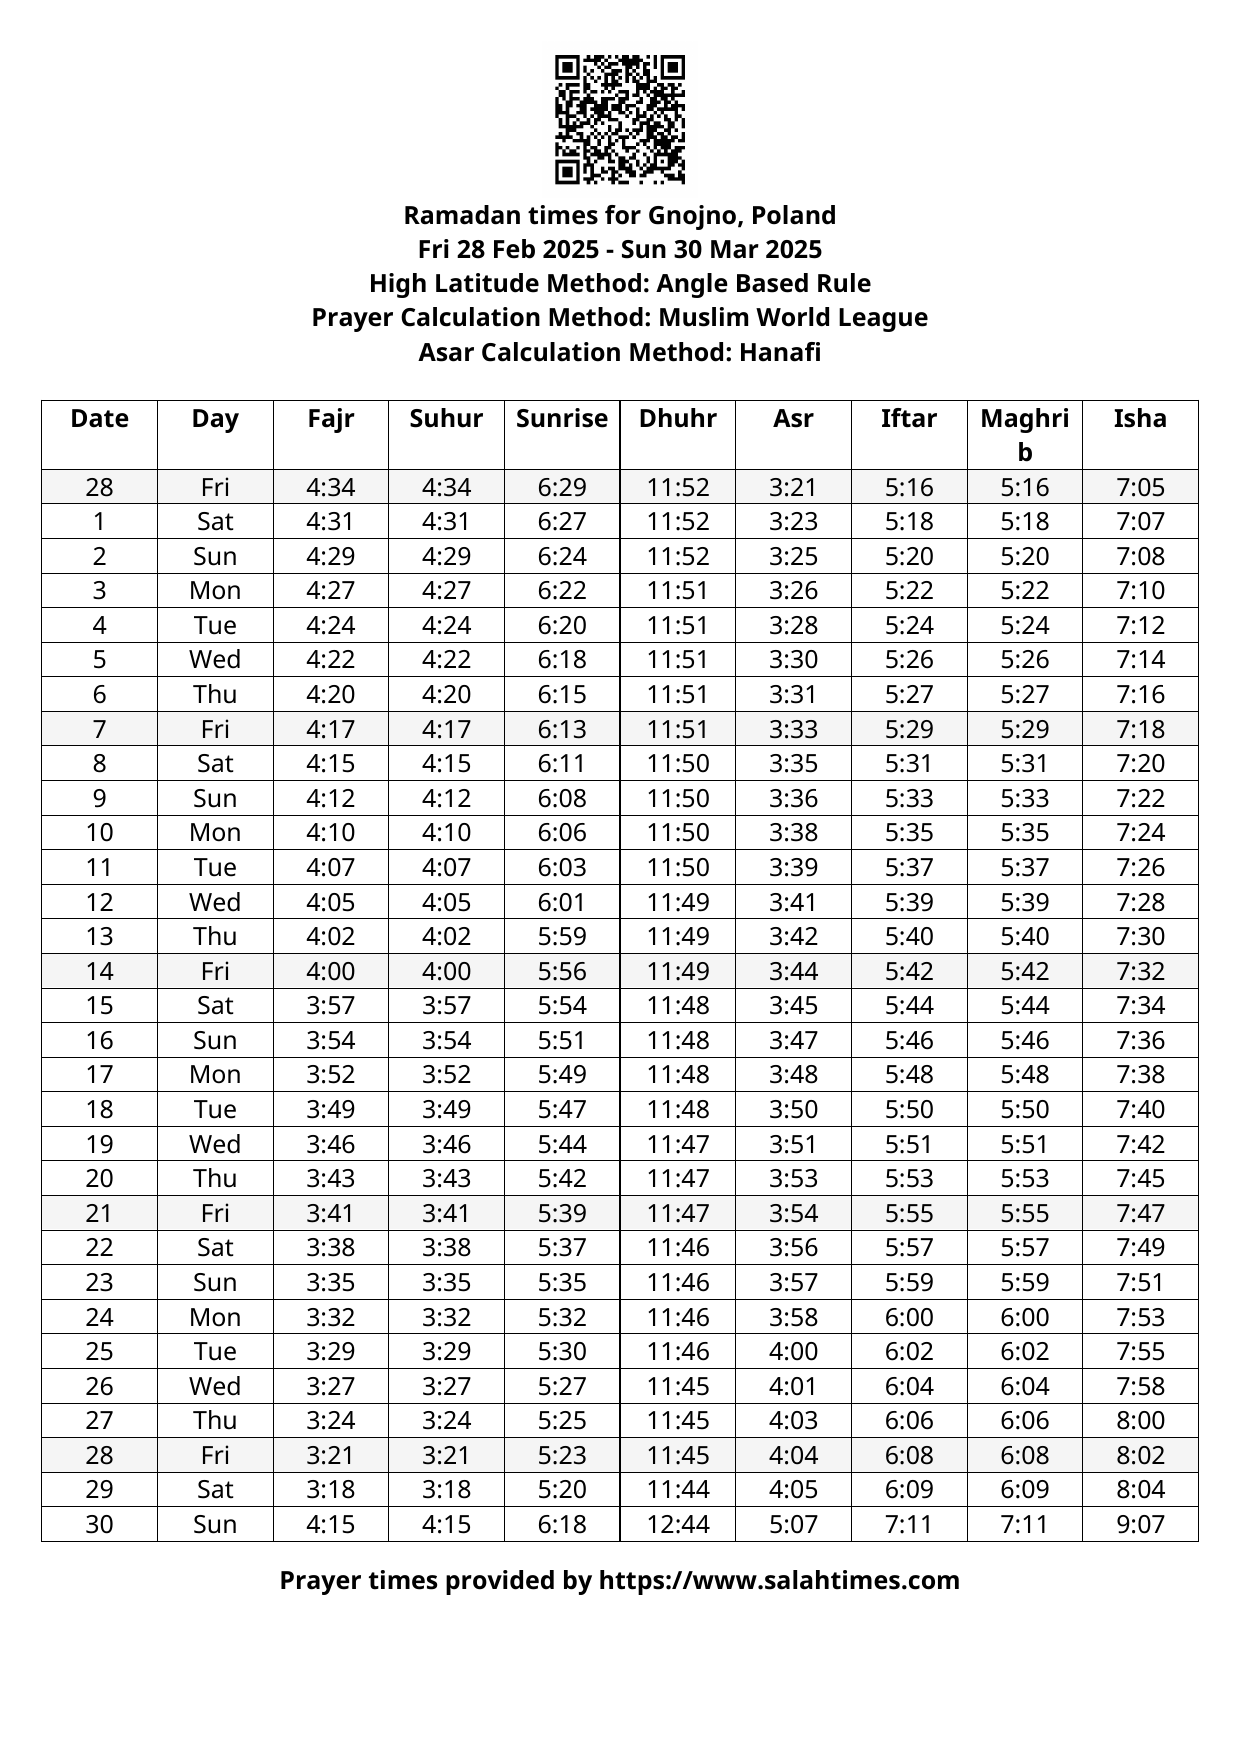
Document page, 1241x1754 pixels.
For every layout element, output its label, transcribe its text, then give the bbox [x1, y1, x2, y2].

table_cell 5:24 [852, 608, 967, 642]
table_cell Fri [158, 712, 273, 745]
table_cell Tue [158, 1334, 273, 1368]
table_cell 5:40 [968, 919, 1082, 953]
table_cell 7:10 [1083, 574, 1198, 607]
table_cell 7:20 [1083, 746, 1198, 780]
table_cell 3:31 [736, 677, 851, 711]
table_cell 4:12 [389, 781, 504, 814]
table_cell 7:05 [1083, 470, 1198, 503]
table_cell 5:51 [505, 1023, 619, 1057]
table_cell 3:54 [389, 1023, 504, 1057]
table_cell Mon [158, 1058, 273, 1091]
table_header Fajr [274, 401, 388, 469]
table_cell 7:38 [1083, 1058, 1198, 1091]
table_cell 6:13 [505, 712, 619, 745]
table_cell 6:03 [505, 850, 619, 884]
table_cell 6:29 [505, 470, 619, 503]
table_cell 11:46 [621, 1265, 735, 1299]
table_cell 5:50 [968, 1092, 1082, 1126]
table_cell Sat [158, 504, 273, 538]
table_cell 5:59 [852, 1265, 967, 1299]
table_cell 3:23 [736, 504, 851, 538]
table_cell 20 [42, 1161, 157, 1195]
table_cell 5:55 [852, 1196, 967, 1229]
table_cell 6:04 [968, 1369, 1082, 1402]
table_cell 5:39 [852, 885, 967, 918]
table_cell 5:22 [968, 574, 1082, 607]
table_cell 11:47 [621, 1127, 735, 1160]
table_cell 5:27 [852, 677, 967, 711]
table_cell 3:57 [274, 989, 388, 1022]
table_cell 5:53 [968, 1161, 1082, 1195]
table_cell Sun [158, 1023, 273, 1057]
table_cell 4:15 [389, 1507, 504, 1541]
table_cell 7:36 [1083, 1023, 1198, 1057]
table_cell 5:39 [968, 885, 1082, 918]
table_cell 3:56 [736, 1231, 851, 1264]
table_cell 5:18 [852, 504, 967, 538]
table_cell 22 [42, 1231, 157, 1264]
table_cell 3:47 [736, 1023, 851, 1057]
table_cell 11:45 [621, 1369, 735, 1402]
table_cell 4:29 [389, 539, 504, 572]
table_cell 4:22 [274, 643, 388, 676]
table_cell 7:53 [1083, 1300, 1198, 1333]
table_cell 5:51 [968, 1127, 1082, 1160]
table_cell 23 [42, 1265, 157, 1299]
table_cell 4:10 [274, 816, 388, 849]
table_cell 3:38 [736, 816, 851, 849]
table_cell 5:23 [505, 1438, 619, 1472]
table_cell 6:22 [505, 574, 619, 607]
table_cell 1 [42, 504, 157, 538]
table_cell 3:24 [389, 1404, 504, 1437]
table_cell Sun [158, 1265, 273, 1299]
table_cell 5:48 [968, 1058, 1082, 1091]
text Fri 28 Feb 2025 - Sun 30 Mar 2025 [42, 232, 1198, 266]
table_cell 4:07 [274, 850, 388, 884]
table_cell 5:32 [505, 1300, 619, 1333]
table_cell 7:18 [1083, 712, 1198, 745]
table_cell 5:44 [852, 989, 967, 1022]
table_cell 4:05 [389, 885, 504, 918]
table_cell 5:40 [852, 919, 967, 953]
table_cell 8:02 [1083, 1438, 1198, 1472]
table_cell 11:51 [621, 643, 735, 676]
table_cell Wed [158, 1369, 273, 1402]
table_cell 3:43 [389, 1161, 504, 1195]
table_cell 3:35 [274, 1265, 388, 1299]
table_cell 11:48 [621, 1023, 735, 1057]
table_cell 3:45 [736, 989, 851, 1022]
table_cell 3:25 [736, 539, 851, 572]
table_cell 5:16 [852, 470, 967, 503]
table_cell 5:18 [968, 504, 1082, 538]
table_cell 5:25 [505, 1404, 619, 1437]
text Asar Calculation Method: Hanafi [42, 334, 1198, 368]
table_cell 29 [42, 1473, 157, 1506]
table_cell 5:56 [505, 954, 619, 987]
table_header Asr [736, 401, 851, 469]
table_cell 6:20 [505, 608, 619, 642]
table_cell 4:17 [274, 712, 388, 745]
table_cell 6:06 [505, 816, 619, 849]
table_cell 3:48 [736, 1058, 851, 1091]
table_cell 11:46 [621, 1300, 735, 1333]
table_cell Mon [158, 1300, 273, 1333]
table_cell 4:01 [736, 1369, 851, 1402]
table_cell 7:12 [1083, 608, 1198, 642]
table_cell 6:08 [505, 781, 619, 814]
table_cell 5:27 [505, 1369, 619, 1402]
table_cell 8 [42, 746, 157, 780]
table_cell Mon [158, 816, 273, 849]
table_cell Tue [158, 1092, 273, 1126]
table_cell Sun [158, 781, 273, 814]
table_header Iftar [852, 401, 967, 469]
table_header Date [42, 401, 157, 469]
table_cell 3:38 [274, 1231, 388, 1264]
table_cell 3:27 [389, 1369, 504, 1402]
table_cell 3:41 [389, 1196, 504, 1229]
table_cell 6:08 [968, 1438, 1082, 1472]
table_cell 4:34 [274, 470, 388, 503]
table_cell Sat [158, 1473, 273, 1506]
table_cell 7:14 [1083, 643, 1198, 676]
table_cell 6:18 [505, 643, 619, 676]
table_cell 11:49 [621, 954, 735, 987]
table_cell 3 [42, 574, 157, 607]
table_header Dhuhr [621, 401, 735, 469]
text High Latitude Method: Angle Based Rule [42, 266, 1198, 300]
table_cell 4:00 [274, 954, 388, 987]
table_cell 27 [42, 1404, 157, 1437]
table_cell Thu [158, 1404, 273, 1437]
table_cell 5:16 [968, 470, 1082, 503]
table_cell 7:07 [1083, 504, 1198, 538]
table_cell Thu [158, 1161, 273, 1195]
table_cell 3:50 [736, 1092, 851, 1126]
table_cell 3:46 [274, 1127, 388, 1160]
table_cell 7:42 [1083, 1127, 1198, 1160]
table_cell 9 [42, 781, 157, 814]
text Ramadan times for Gnojno, Poland [42, 198, 1198, 232]
table_cell 5:22 [852, 574, 967, 607]
table_cell 3:51 [736, 1127, 851, 1160]
table_cell 4:03 [736, 1404, 851, 1437]
picture [542, 41, 699, 198]
table_cell 4:27 [274, 574, 388, 607]
table_cell 11:45 [621, 1404, 735, 1437]
table_cell 3:38 [389, 1231, 504, 1264]
table_cell 11:51 [621, 712, 735, 745]
table_cell Wed [158, 885, 273, 918]
table_cell 3:58 [736, 1300, 851, 1333]
table_cell 3:21 [274, 1438, 388, 1472]
table_cell 3:35 [389, 1265, 504, 1299]
table_cell 6:00 [968, 1300, 1082, 1333]
table_cell 4:04 [736, 1438, 851, 1472]
table_cell 6:24 [505, 539, 619, 572]
table_cell 4:29 [274, 539, 388, 572]
table_cell 5:26 [968, 643, 1082, 676]
table_cell 3:54 [736, 1196, 851, 1229]
table_cell 4:00 [736, 1334, 851, 1368]
table_cell 5:42 [852, 954, 967, 987]
table_cell 11:44 [621, 1473, 735, 1506]
table_cell 8:04 [1083, 1473, 1198, 1506]
table_cell 5 [42, 643, 157, 676]
table_cell 5:07 [736, 1507, 851, 1541]
table_cell 3:46 [389, 1127, 504, 1160]
table_cell 3:33 [736, 712, 851, 745]
table_cell 5:42 [505, 1161, 619, 1195]
table_cell 7:47 [1083, 1196, 1198, 1229]
table_cell 25 [42, 1334, 157, 1368]
table_cell 5:29 [968, 712, 1082, 745]
table_cell 11:52 [621, 504, 735, 538]
table_cell Sun [158, 1507, 273, 1541]
table_cell 5:37 [505, 1231, 619, 1264]
table_header Isha [1083, 401, 1198, 469]
table_cell Wed [158, 1127, 273, 1160]
table_cell 4:15 [274, 746, 388, 780]
table_cell Sun [158, 539, 273, 572]
table_cell Mon [158, 574, 273, 607]
table_cell 5:47 [505, 1092, 619, 1126]
table_cell 6:06 [968, 1404, 1082, 1437]
table_cell 3:57 [736, 1265, 851, 1299]
table_cell 3:21 [736, 470, 851, 503]
table_cell 2 [42, 539, 157, 572]
table_cell 12:44 [621, 1507, 735, 1541]
table_cell 5:26 [852, 643, 967, 676]
table_header Sunrise [505, 401, 619, 469]
table_cell 3:32 [274, 1300, 388, 1333]
table_cell 11:51 [621, 677, 735, 711]
table_cell 7:51 [1083, 1265, 1198, 1299]
table_cell 5:53 [852, 1161, 967, 1195]
table_cell 14 [42, 954, 157, 987]
table_cell 4:31 [274, 504, 388, 538]
table_cell 9:07 [1083, 1507, 1198, 1541]
table_cell 11:52 [621, 470, 735, 503]
table_cell 5:20 [505, 1473, 619, 1506]
table_cell 15 [42, 989, 157, 1022]
table_cell 3:41 [274, 1196, 388, 1229]
table_cell 11:48 [621, 989, 735, 1022]
table_cell 5:46 [968, 1023, 1082, 1057]
table_cell 4:24 [389, 608, 504, 642]
table_cell 7:11 [968, 1507, 1082, 1541]
table_cell 11:50 [621, 816, 735, 849]
table_cell 3:52 [274, 1058, 388, 1091]
table_cell 11:50 [621, 850, 735, 884]
table_cell Tue [158, 850, 273, 884]
table_cell 5:48 [852, 1058, 967, 1091]
table_cell 5:46 [852, 1023, 967, 1057]
table_cell 4:15 [274, 1507, 388, 1541]
table_cell Sat [158, 989, 273, 1022]
table_cell 6:08 [852, 1438, 967, 1472]
table_cell 7:24 [1083, 816, 1198, 849]
table_cell 24 [42, 1300, 157, 1333]
table_cell 5:50 [852, 1092, 967, 1126]
table_cell 7:58 [1083, 1369, 1198, 1402]
table_cell 3:26 [736, 574, 851, 607]
table_cell 7 [42, 712, 157, 745]
table_cell 5:29 [852, 712, 967, 745]
table_cell 7:11 [852, 1507, 967, 1541]
table_cell Wed [158, 643, 273, 676]
table_cell 11:49 [621, 885, 735, 918]
table_cell 4:05 [736, 1473, 851, 1506]
table_cell 3:41 [736, 885, 851, 918]
table_cell 3:18 [274, 1473, 388, 1506]
table_cell Sat [158, 1231, 273, 1264]
table_cell 6:15 [505, 677, 619, 711]
table_cell 3:39 [736, 850, 851, 884]
table_cell 18 [42, 1092, 157, 1126]
table_cell 7:32 [1083, 954, 1198, 987]
table_cell 7:22 [1083, 781, 1198, 814]
table_cell 6:27 [505, 504, 619, 538]
table_cell 4:20 [274, 677, 388, 711]
table_cell 5:55 [968, 1196, 1082, 1229]
table_cell 5:20 [968, 539, 1082, 572]
table_cell 3:43 [274, 1161, 388, 1195]
table_cell 7:28 [1083, 885, 1198, 918]
table_cell 3:49 [389, 1092, 504, 1126]
table_cell 5:37 [968, 850, 1082, 884]
table_cell 11:49 [621, 919, 735, 953]
table_cell 6:02 [852, 1334, 967, 1368]
table_cell 5:44 [968, 989, 1082, 1022]
table_cell 13 [42, 919, 157, 953]
table_cell 11 [42, 850, 157, 884]
table_cell 4:02 [274, 919, 388, 953]
table_cell 6:09 [968, 1473, 1082, 1506]
table_cell 11:50 [621, 746, 735, 780]
table_cell 6:00 [852, 1300, 967, 1333]
table_cell 7:08 [1083, 539, 1198, 572]
table_cell 5:44 [505, 1127, 619, 1160]
table_cell 7:45 [1083, 1161, 1198, 1195]
table_cell 4:34 [389, 470, 504, 503]
table_cell 4:17 [389, 712, 504, 745]
table_cell 5:20 [852, 539, 967, 572]
table_cell 3:54 [274, 1023, 388, 1057]
table_cell 5:57 [968, 1231, 1082, 1264]
table_cell 5:59 [505, 919, 619, 953]
table_cell 7:16 [1083, 677, 1198, 711]
table_cell 10 [42, 816, 157, 849]
table_cell 6:04 [852, 1369, 967, 1402]
table_cell 4:12 [274, 781, 388, 814]
table_cell 16 [42, 1023, 157, 1057]
table_cell 4:07 [389, 850, 504, 884]
table_cell 5:31 [852, 746, 967, 780]
table_cell 5:49 [505, 1058, 619, 1091]
table_header Maghrib [968, 401, 1082, 469]
table_cell 4:05 [274, 885, 388, 918]
table_cell 11:51 [621, 608, 735, 642]
table_cell Fri [158, 470, 273, 503]
table_cell 3:28 [736, 608, 851, 642]
table_cell 5:57 [852, 1231, 967, 1264]
table_cell Fri [158, 1196, 273, 1229]
table_cell 11:47 [621, 1196, 735, 1229]
table_cell 17 [42, 1058, 157, 1091]
table_cell 3:35 [736, 746, 851, 780]
table_cell 5:54 [505, 989, 619, 1022]
table_cell 6 [42, 677, 157, 711]
table_cell 19 [42, 1127, 157, 1160]
table_cell Thu [158, 677, 273, 711]
table_cell Fri [158, 1438, 273, 1472]
table_cell 7:26 [1083, 850, 1198, 884]
table_cell 5:24 [968, 608, 1082, 642]
table_cell 5:33 [852, 781, 967, 814]
table_header Suhur [389, 401, 504, 469]
table_cell 3:27 [274, 1369, 388, 1402]
table_cell 28 [42, 470, 157, 503]
table_cell 6:02 [968, 1334, 1082, 1368]
table_cell 3:24 [274, 1404, 388, 1437]
table_cell 7:34 [1083, 989, 1198, 1022]
table_cell 5:35 [968, 816, 1082, 849]
table_cell 11:51 [621, 574, 735, 607]
table_cell Thu [158, 919, 273, 953]
table_cell 11:45 [621, 1438, 735, 1472]
table_cell 3:53 [736, 1161, 851, 1195]
table_cell 4:27 [389, 574, 504, 607]
text Prayer Calculation Method: Muslim World League [42, 300, 1198, 334]
text Prayer times provided by https://www.salahtimes.com [42, 1563, 1198, 1597]
table_cell 6:11 [505, 746, 619, 780]
table_cell 6:01 [505, 885, 619, 918]
table_cell 4:24 [274, 608, 388, 642]
table_cell 5:30 [505, 1334, 619, 1368]
table_cell 5:35 [505, 1265, 619, 1299]
table_cell 7:40 [1083, 1092, 1198, 1126]
table_header Day [158, 401, 273, 469]
table_cell 8:00 [1083, 1404, 1198, 1437]
table_cell 3:21 [389, 1438, 504, 1472]
table_cell 12 [42, 885, 157, 918]
table_cell 11:50 [621, 781, 735, 814]
table_cell 11:47 [621, 1161, 735, 1195]
table_cell 5:35 [852, 816, 967, 849]
table_cell 5:42 [968, 954, 1082, 987]
table_cell 5:59 [968, 1265, 1082, 1299]
table_cell 5:27 [968, 677, 1082, 711]
table_cell 6:06 [852, 1404, 967, 1437]
table_cell 3:57 [389, 989, 504, 1022]
table_cell 21 [42, 1196, 157, 1229]
table_cell 4 [42, 608, 157, 642]
table_cell 4:22 [389, 643, 504, 676]
table_cell 6:18 [505, 1507, 619, 1541]
table_cell 11:46 [621, 1334, 735, 1368]
table_cell Tue [158, 608, 273, 642]
table_cell 3:44 [736, 954, 851, 987]
table_cell 11:46 [621, 1231, 735, 1264]
table_cell 3:30 [736, 643, 851, 676]
table_cell 5:31 [968, 746, 1082, 780]
table_cell 4:20 [389, 677, 504, 711]
table_cell 30 [42, 1507, 157, 1541]
table_cell Fri [158, 954, 273, 987]
table_cell 11:52 [621, 539, 735, 572]
table_cell 26 [42, 1369, 157, 1402]
table_cell 5:33 [968, 781, 1082, 814]
table_cell 7:30 [1083, 919, 1198, 953]
table_cell Sat [158, 746, 273, 780]
table_cell 4:00 [389, 954, 504, 987]
table_cell 4:10 [389, 816, 504, 849]
table_cell 5:39 [505, 1196, 619, 1229]
table_cell 3:52 [389, 1058, 504, 1091]
table_cell 3:29 [274, 1334, 388, 1368]
table_cell 11:48 [621, 1092, 735, 1126]
table_cell 4:15 [389, 746, 504, 780]
table_cell 6:09 [852, 1473, 967, 1506]
table_cell 3:18 [389, 1473, 504, 1506]
table_cell 3:32 [389, 1300, 504, 1333]
table_cell 3:29 [389, 1334, 504, 1368]
table_cell 7:49 [1083, 1231, 1198, 1264]
table_cell 3:42 [736, 919, 851, 953]
table_cell 5:51 [852, 1127, 967, 1160]
table_cell 3:49 [274, 1092, 388, 1126]
table_cell 4:31 [389, 504, 504, 538]
table_cell 28 [42, 1438, 157, 1472]
table_cell 4:02 [389, 919, 504, 953]
table_cell 11:48 [621, 1058, 735, 1091]
table_cell 7:55 [1083, 1334, 1198, 1368]
table_cell 5:37 [852, 850, 967, 884]
table_cell 3:36 [736, 781, 851, 814]
